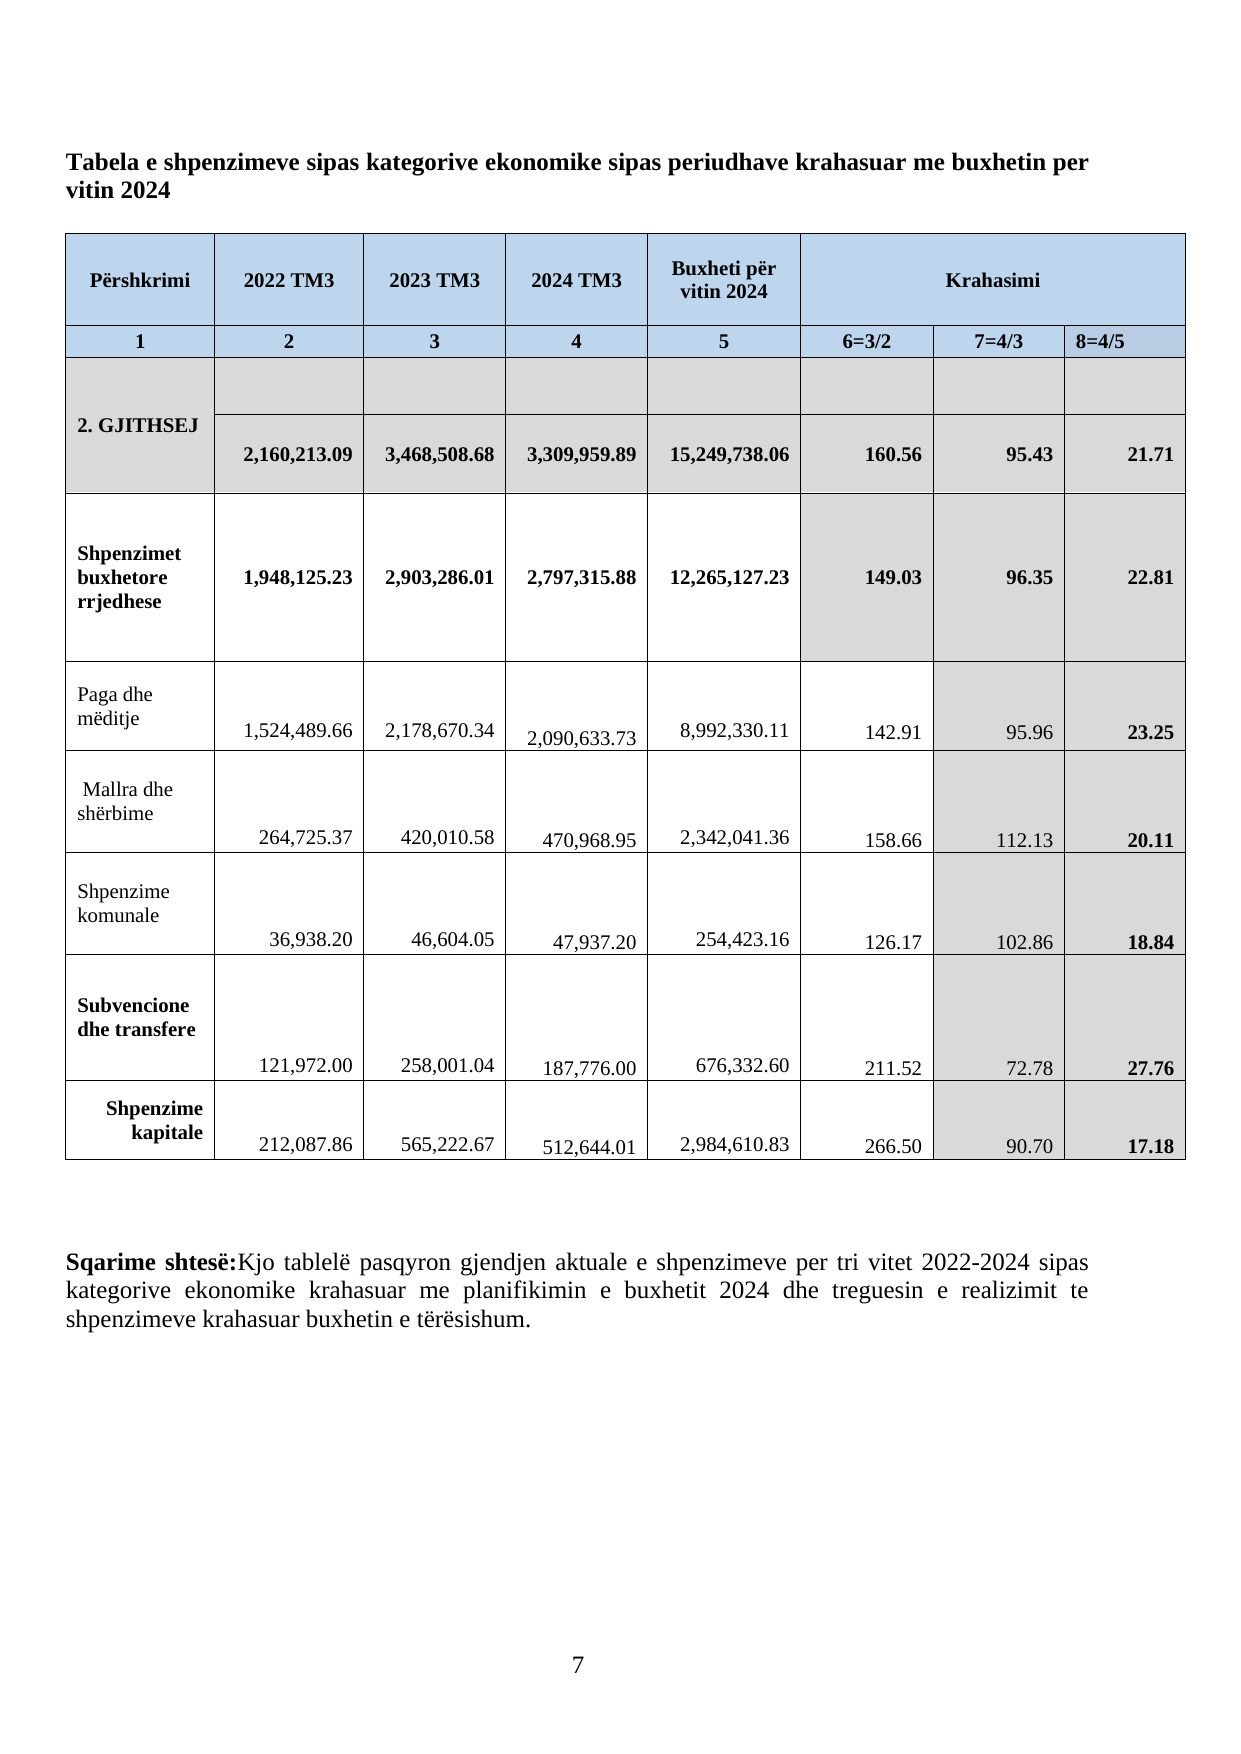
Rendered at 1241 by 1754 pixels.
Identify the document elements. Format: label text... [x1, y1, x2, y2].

table_cell 2. GJITHSEJ [66, 358, 214, 492]
table_cell 676,332.60 [648, 955, 800, 1080]
table_cell 3 [364, 326, 505, 357]
table_cell 3,468,508.68 [364, 415, 505, 492]
table_cell 1 [66, 326, 214, 357]
table_cell 102.86 [934, 853, 1064, 954]
table_cell 20.11 [1065, 751, 1185, 852]
table_cell [648, 358, 800, 414]
table_cell 21.71 [1065, 415, 1185, 492]
table_cell [364, 358, 505, 414]
table_cell [506, 358, 647, 414]
table_cell 470,968.95 [506, 751, 647, 852]
table_cell 36,938.20 [215, 853, 363, 954]
table_cell 121,972.00 [215, 955, 363, 1080]
table_cell 2,178,670.34 [364, 662, 505, 750]
table_cell 512,644.01 [506, 1081, 647, 1159]
table_cell Subvencione dhe transfere [66, 955, 214, 1080]
table_cell 565,222.67 [364, 1081, 505, 1159]
table_cell 2,090,633.73 [506, 662, 647, 750]
table_cell 2,160,213.09 [215, 415, 363, 492]
table_cell Shpenzimet buxhetore rrjedhese [66, 494, 214, 661]
table_cell 6=3/2 [801, 326, 933, 357]
table_cell Paga dhe mëditje [66, 662, 214, 750]
table_cell 46,604.05 [364, 853, 505, 954]
table_cell 95.43 [934, 415, 1064, 492]
table_header Buxheti për vitin 2024 [648, 234, 800, 325]
table_cell Shpenzime komunale [66, 853, 214, 954]
table_cell 254,423.16 [648, 853, 800, 954]
table_cell 2,903,286.01 [364, 494, 505, 661]
table_cell [1065, 358, 1185, 414]
table_header 2022 TM3 [215, 234, 363, 325]
table_cell 158.66 [801, 751, 933, 852]
table_cell 266.50 [801, 1081, 933, 1159]
table_cell 211.52 [801, 955, 933, 1080]
table_cell 2,797,315.88 [506, 494, 647, 661]
table_cell 187,776.00 [506, 955, 647, 1080]
table_header 2024 TM3 [506, 234, 647, 325]
table_cell 22.81 [1065, 494, 1185, 661]
text Tabela e shpenzimeve sipas kategorive ekonomike sipas periudhave krahasuar me buxhetin per vitin 2024 [66, 147, 1090, 204]
table_cell 12,265,127.23 [648, 494, 800, 661]
table_cell 264,725.37 [215, 751, 363, 852]
table_cell 112.13 [934, 751, 1064, 852]
table_cell 17.18 [1065, 1081, 1185, 1159]
table_cell 1,948,125.23 [215, 494, 363, 661]
table_cell 160.56 [801, 415, 933, 492]
table_cell 2 [215, 326, 363, 357]
table_cell 142.91 [801, 662, 933, 750]
table_header Përshkrimi [66, 234, 214, 325]
table_cell 5 [648, 326, 800, 357]
table_cell 2,342,041.36 [648, 751, 800, 852]
table_cell 95.96 [934, 662, 1064, 750]
table_cell 1,524,489.66 [215, 662, 363, 750]
table_cell 23.25 [1065, 662, 1185, 750]
table_cell 15,249,738.06 [648, 415, 800, 492]
table_cell 4 [506, 326, 647, 357]
table_cell 18.84 [1065, 853, 1185, 954]
table_cell 420,010.58 [364, 751, 505, 852]
table_cell 7=4/3 [934, 326, 1064, 357]
table_cell 126.17 [801, 853, 933, 954]
table_cell Mallra dhe shërbime [66, 751, 214, 852]
table_cell [215, 358, 363, 414]
table_cell 27.76 [1065, 955, 1185, 1080]
table_cell 8=4/5 [1065, 326, 1185, 357]
table_cell 258,001.04 [364, 955, 505, 1080]
table_cell 8,992,330.11 [648, 662, 800, 750]
table_header 2023 TM3 [364, 234, 505, 325]
table_cell 3,309,959.89 [506, 415, 647, 492]
table_header Krahasimi [801, 234, 1185, 325]
table_cell 72.78 [934, 955, 1064, 1080]
table_cell 2,984,610.83 [648, 1081, 800, 1159]
table_cell 212,087.86 [215, 1081, 363, 1159]
table_cell [801, 358, 933, 414]
table_cell [934, 358, 1064, 414]
table_cell 149.03 [801, 494, 933, 661]
table_cell 96.35 [934, 494, 1064, 661]
text Sqarime shtesë:Kjo tablelë pasqyron gjendjen aktuale e shpenzimeve per tri vitet 2022-2024 sipas kategorive ekonomike krahasuar me planifikimin e buxhetit 2024 dhe treguesin e realizimit te shpenzimeve krahasuar buxhetin e tërësishum. [66, 1247, 1090, 1333]
table_cell 90.70 [934, 1081, 1064, 1159]
table_cell Shpenzime kapitale [66, 1081, 214, 1159]
table_cell 47,937.20 [506, 853, 647, 954]
